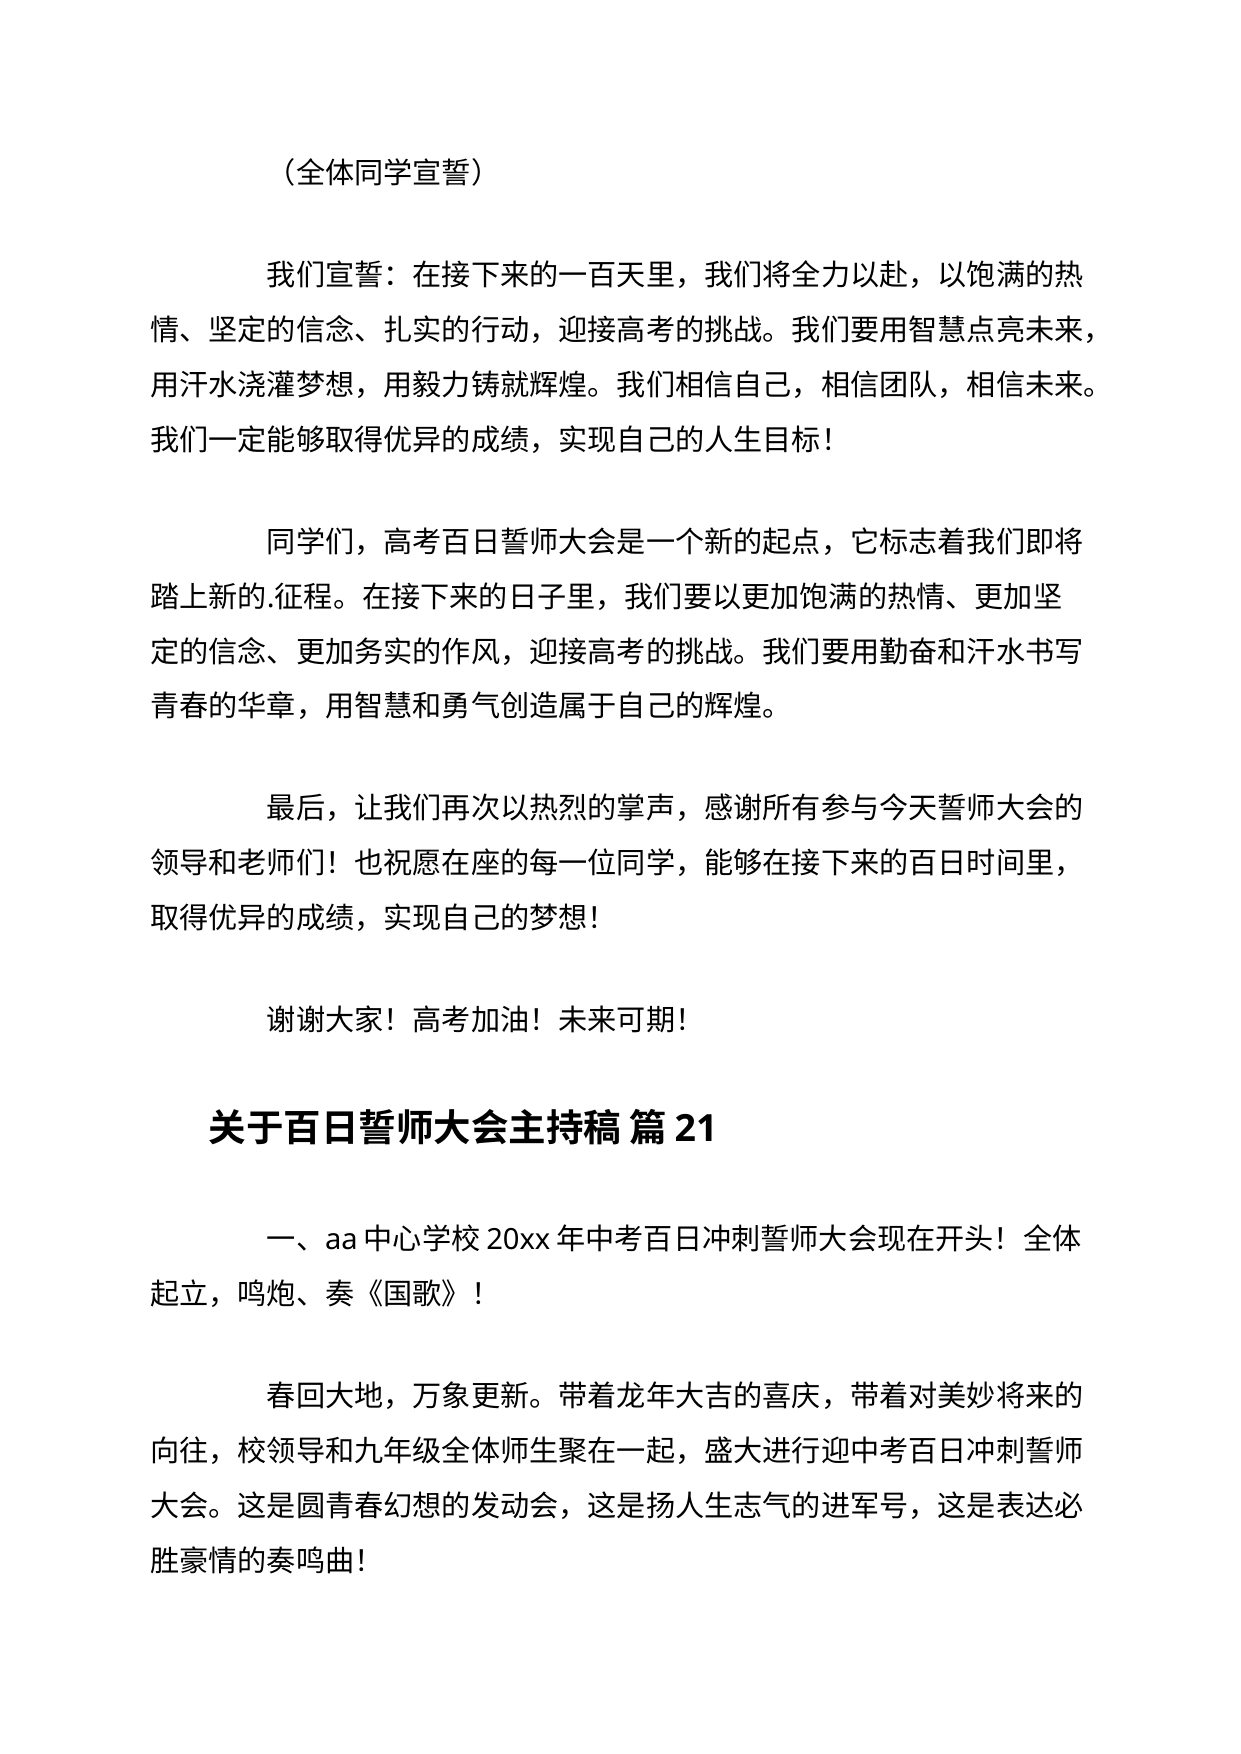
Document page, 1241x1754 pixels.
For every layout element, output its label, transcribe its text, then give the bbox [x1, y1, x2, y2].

text 一、aa中心学校20xx年中考百日冲刺誓师大会现在开头！全体起立，鸣炮、奏《国歌》！ [150, 1216, 1090, 1313]
text 关于百日誓师大会主持稿 篇21 [150, 1098, 1090, 1153]
text 我们宣誓：在接下来的一百天里，我们将全力以赴，以饱满的热情、坚定的信念、扎实的行动，迎接高考的挑战。我们要用智慧点亮未来，用汗水浇灌梦想，用毅力铸就辉煌。我们相信自己，相信团队，相信未来。我们一定能够取得优异的成绩，实现自己的人生目标！ [150, 252, 1090, 459]
text 谢谢大家！高考加油！未来可期！ [150, 996, 1090, 1039]
text （全体同学宣誓） [150, 150, 1090, 192]
text 春回大地，万象更新。带着龙年大吉的喜庆，带着对美妙将来的向往，校领导和九年级全体师生聚在一起，盛大进行迎中考百日冲刺誓师大会。这是圆青春幻想的发动会，这是扬人生志气的进军号，这是表达必胜豪情的奏鸣曲！ [150, 1372, 1090, 1579]
text 最后，让我们再次以热烈的掌声，感谢所有参与今天誓师大会的领导和老师们！也祝愿在座的每一位同学，能够在接下来的百日时间里，取得优异的成绩，实现自己的梦想！ [150, 785, 1090, 937]
text 同学们，高考百日誓师大会是一个新的起点，它标志着我们即将踏上新的.征程。在接下来的日子里，我们要以更加饱满的热情、更加坚定的信念、更加务实的作风，迎接高考的挑战。我们要用勤奋和汗水书写青春的华章，用智慧和勇气创造属于自己的辉煌。 [150, 518, 1090, 725]
